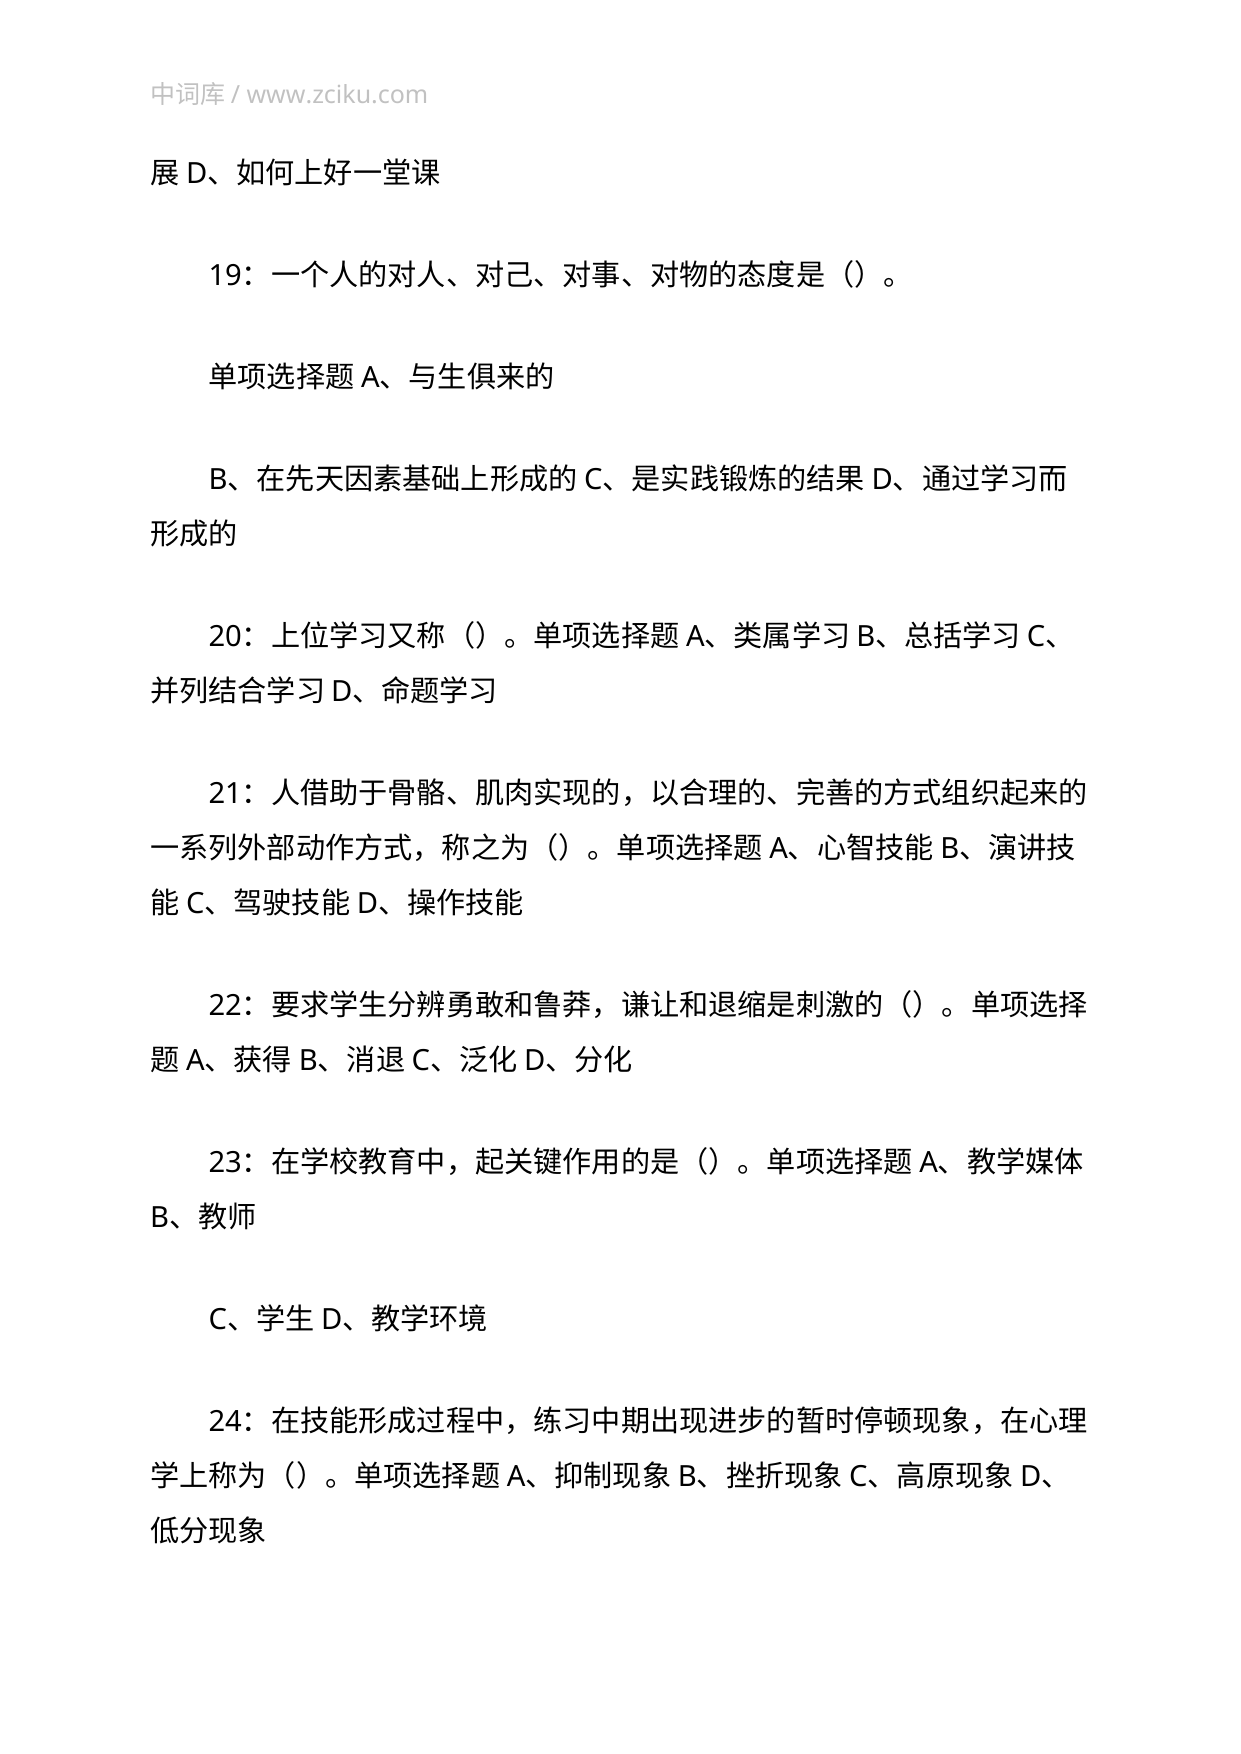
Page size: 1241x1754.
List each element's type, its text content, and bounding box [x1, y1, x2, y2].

text 23：在学校教育中，起关键作用的是（）。单项选择题 A、教学媒体 B、教师 [150, 1139, 1090, 1236]
text 22：要求学生分辨勇敢和鲁莽，谦让和退缩是刺激的（）。单项选择题 A、获得 B、消退 C、泛化 D、分化 [150, 982, 1090, 1079]
text 21：人借助于骨骼、肌肉实现的，以合理的、完善的方式组织起来的一系列外部动作方式，称之为（）。单项选择题 A、心智技能 B、演讲技能 C、驾驶技能 D、操作技能 [150, 770, 1090, 922]
text 单项选择题 A、与生俱来的 [150, 354, 1090, 396]
text 19：一个人的对人、对己、对事、对物的态度是（）。 [150, 252, 1090, 294]
text B、在先天因素基础上形成的 C、是实践锻炼的结果 D、通过学习而形成的 [150, 456, 1090, 553]
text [150, 150, 1090, 192]
text 20：上位学习又称（）。单项选择题 A、类属学习B、总括学习C、并列结合学习D、命题学习 [150, 613, 1090, 710]
text 24：在技能形成过程中，练习中期出现进步的暂时停顿现象，在心理学上称为（）。单项选择题 A、抑制现象 B、挫折现象 C、高原现象 D、低分现象 [150, 1398, 1090, 1550]
text C、学生 D、教学环境 [150, 1296, 1090, 1338]
